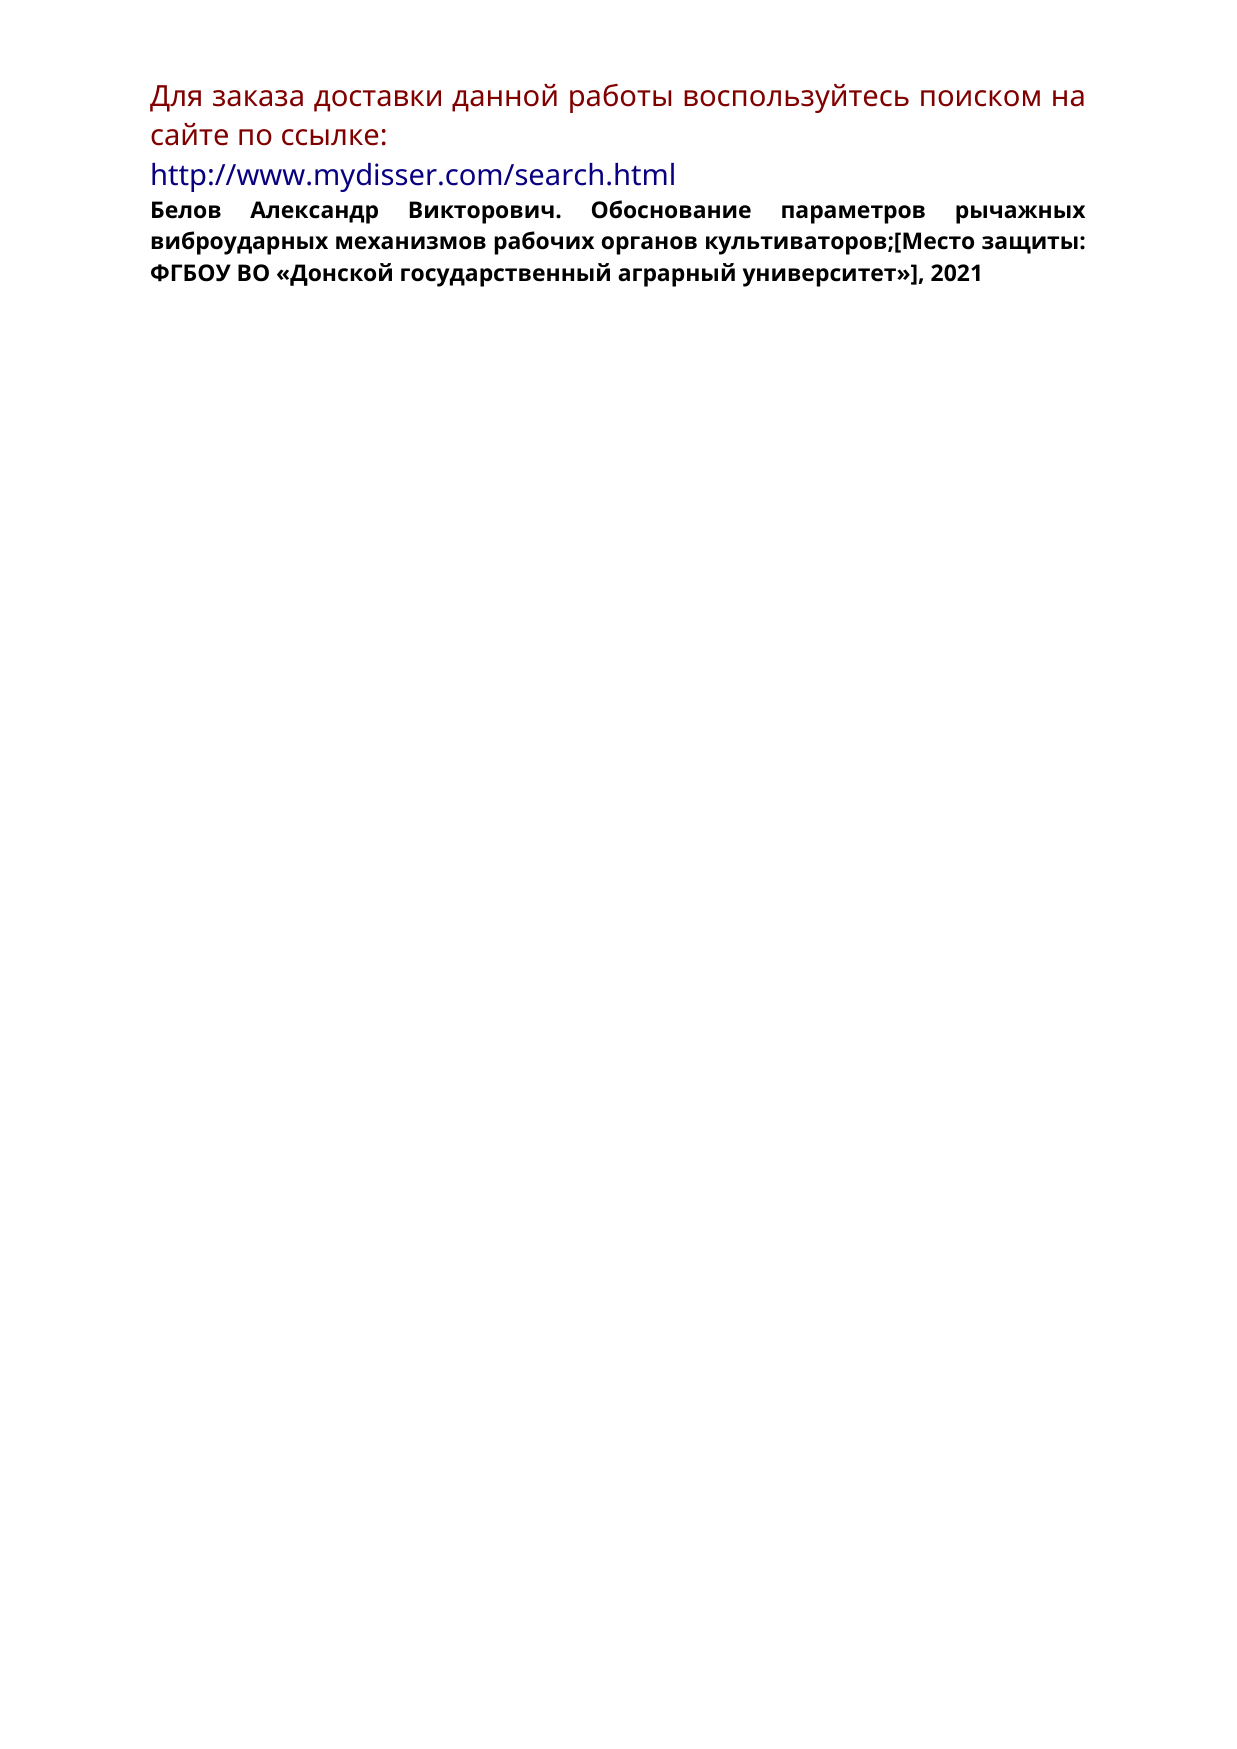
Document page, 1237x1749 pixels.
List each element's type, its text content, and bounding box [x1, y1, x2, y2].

text Белов Александр Викторович. Обоснование параметров рычажных виброударных механизмов рабочих органов культиваторов;[Место защиты: ФГБОУ ВО «Донской государственный аграрный университет»], 2021 [150, 194, 1086, 288]
